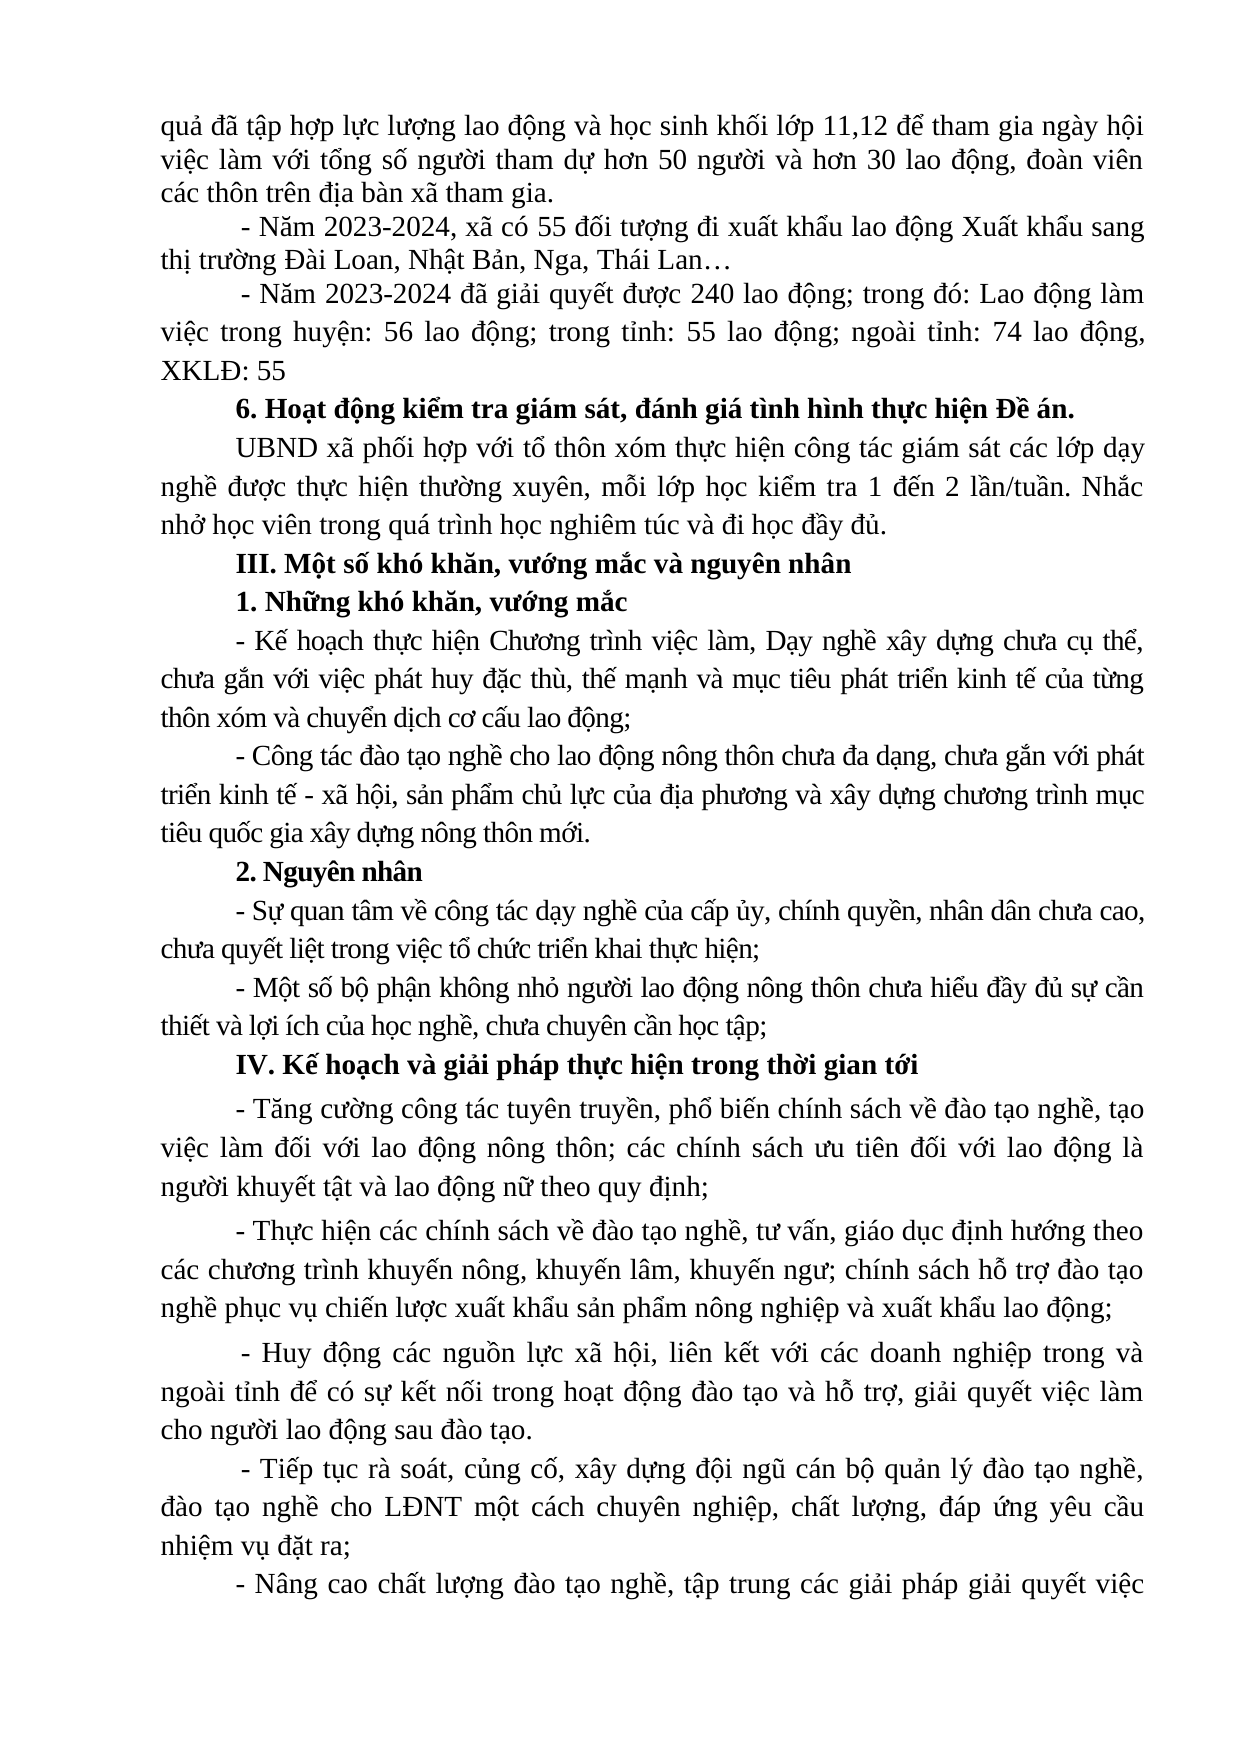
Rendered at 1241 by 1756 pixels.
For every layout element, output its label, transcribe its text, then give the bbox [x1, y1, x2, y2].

text - Năm 2023-2024, xã có 55 đối tượng đi xuất khẩu lao động Xuất khẩu sang thị trường Đài Loan, Nhật Bản, Nga, Thái Lan… [160, 209, 1145, 276]
text - Kế hoạch thực hiện Chương trình việc làm, Dạy nghề xây dựng chưa cụ thể, chưa gắn với việc phát huy đặc thù, thế mạnh và mục tiêu phát triển kinh tế của từng thôn xóm và chuyển dịch cơ cấu lao động; [160, 623, 1145, 733]
text - Công tác đào tạo nghề cho lao động nông thôn chưa đa dạng, chưa gắn với phát triển kinh tế - xã hội, sản phẩm chủ lực của địa phương và xây dựng chương trình mục tiêu quốc gia xây dựng nông thôn mới. [160, 738, 1145, 849]
text 2. Nguyên nhân [160, 854, 1145, 888]
text UBND xã phối hợp với tổ thôn xóm thực hiện công tác giám sát các lớp dạy nghề được thực hiện thường xuyên, mỗi lớp học kiểm tra 1 đến 2 lần/tuần. Nhắc nhở học viên trong quá trình học nghiêm túc và đi học đầy đủ. [160, 430, 1145, 541]
text III. Một số khó khăn, vướng mắc và nguyên nhân [160, 546, 1145, 579]
text - Năm 2023-2024 đã giải quyết được 240 lao động; trong đó: Lao động làm việc trong huyện: 56 lao động; trong tỉnh: 55 lao động; ngoài tỉnh: 74 lao động, XKLĐ: 55 [160, 276, 1145, 387]
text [160, 108, 1145, 209]
text - Tiếp tục rà soát, củng cố, xây dựng đội ngũ cán bộ quản lý đào tạo nghề, đào tạo nghề cho LĐNT một cách chuyên nghiệp, chất lượng, đáp ứng yêu cầu nhiệm vụ đặt ra; [160, 1451, 1145, 1562]
text 6. Hoạt động kiểm tra giám sát, đánh giá tình hình thực hiện Đề án. [160, 392, 1145, 425]
text - Thực hiện các chính sách về đào tạo nghề, tư vấn, giáo dục định hướng theo các chương trình khuyến nông, khuyến lâm, khuyến ngư; chính sách hỗ trợ đào tạo nghề phục vụ chiến lược xuất khẩu sản phẩm nông nghiệp và xuất khẩu lao động; [160, 1213, 1145, 1324]
text 1. Những khó khăn, vướng mắc [160, 584, 1145, 618]
text - Tăng cường công tác tuyên truyền, phổ biến chính sách về đào tạo nghề, tạo việc làm đối với lao động nông thôn; các chính sách ưu tiên đối với lao động là người khuyết tật và lao động nữ theo quy định; [160, 1092, 1145, 1202]
text - Một số bộ phận không nhỏ người lao động nông thôn chưa hiểu đầy đủ sự cần thiết và lợi ích của học nghề, chưa chuyên cần học tập; [160, 970, 1145, 1042]
text IV. Kế hoạch và giải pháp thực hiện trong thời gian tới [160, 1047, 1145, 1080]
text - Sự quan tâm về công tác dạy nghề của cấp ủy, chính quyền, nhân dân chưa cao, chưa quyết liệt trong việc tổ chức triển khai thực hiện; [160, 893, 1145, 965]
text - Huy động các nguồn lực xã hội, liên kết với các doanh nghiệp trong và ngoài tỉnh để có sự kết nối trong hoạt động đào tạo và hỗ trợ, giải quyết việc làm cho người lao động sau đào tạo. [160, 1335, 1145, 1446]
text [160, 1567, 1145, 1600]
